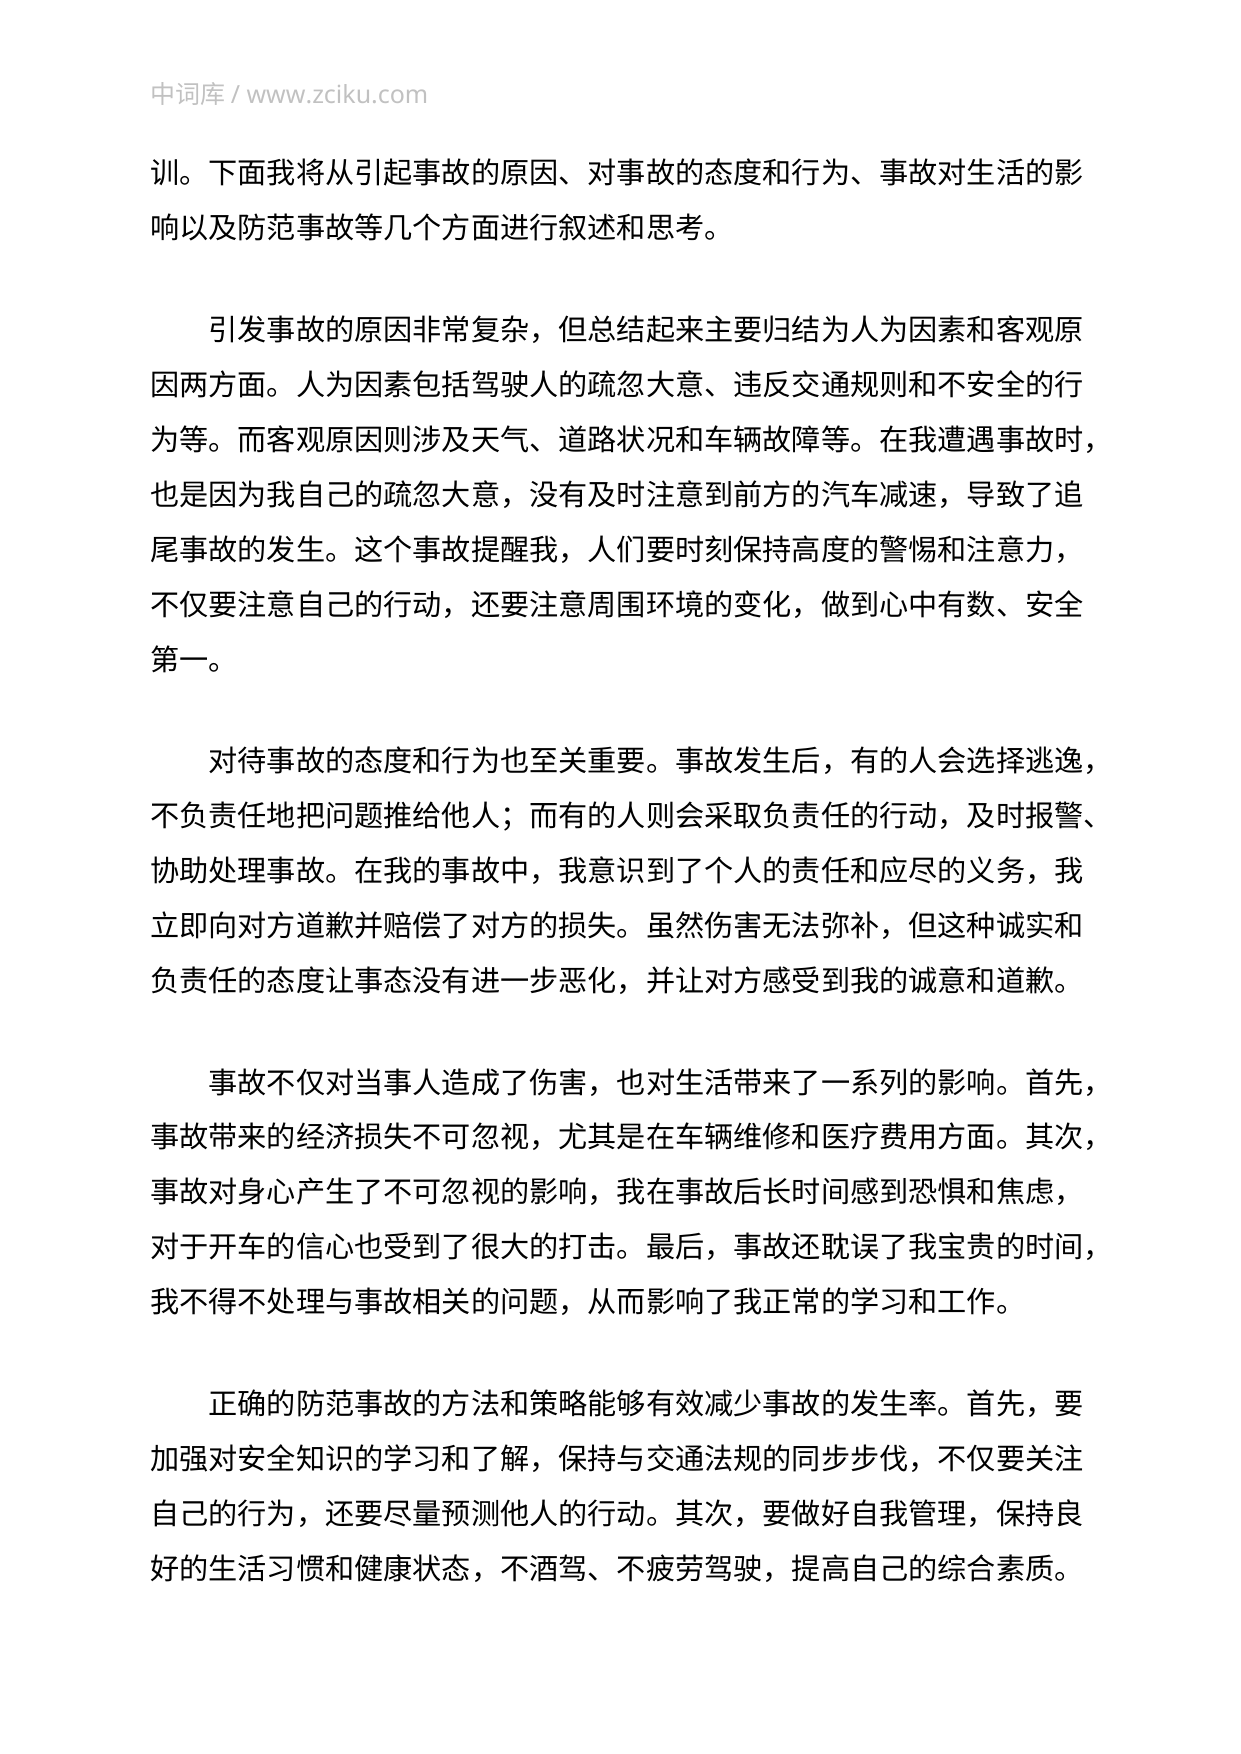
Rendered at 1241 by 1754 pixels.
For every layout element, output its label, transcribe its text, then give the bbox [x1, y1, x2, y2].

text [150, 1381, 1090, 1587]
text 对待事故的态度和行为也至关重要。事故发生后，有的人会选择逃逸，不负责任地把问题推给他人；而有的人则会采取负责任的行动，及时报警、协助处理事故。在我的事故中，我意识到了个人的责任和应尽的义务，我立即向对方道歉并赔偿了对方的损失。虽然伤害无法弥补，但这种诚实和负责任的态度让事态没有进一步恶化，并让对方感受到我的诚意和道歉。 [150, 738, 1090, 1000]
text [150, 150, 1090, 247]
text 引发事故的原因非常复杂，但总结起来主要归结为人为因素和客观原因两方面。人为因素包括驾驶人的疏忽大意、违反交通规则和不安全的行为等。而客观原因则涉及天气、道路状况和车辆故障等。在我遭遇事故时，也是因为我自己的疏忽大意，没有及时注意到前方的汽车减速，导致了追尾事故的发生。这个事故提醒我，人们要时刻保持高度的警惕和注意力，不仅要注意自己的行动，还要注意周围环境的变化，做到心中有数、安全第一。 [150, 307, 1090, 678]
text 事故不仅对当事人造成了伤害，也对生活带来了一系列的影响。首先，事故带来的经济损失不可忽视，尤其是在车辆维修和医疗费用方面。其次，事故对身心产生了不可忽视的影响，我在事故后长时间感到恐惧和焦虑，对于开车的信心也受到了很大的打击。最后，事故还耽误了我宝贵的时间，我不得不处理与事故相关的问题，从而影响了我正常的学习和工作。 [150, 1059, 1090, 1321]
